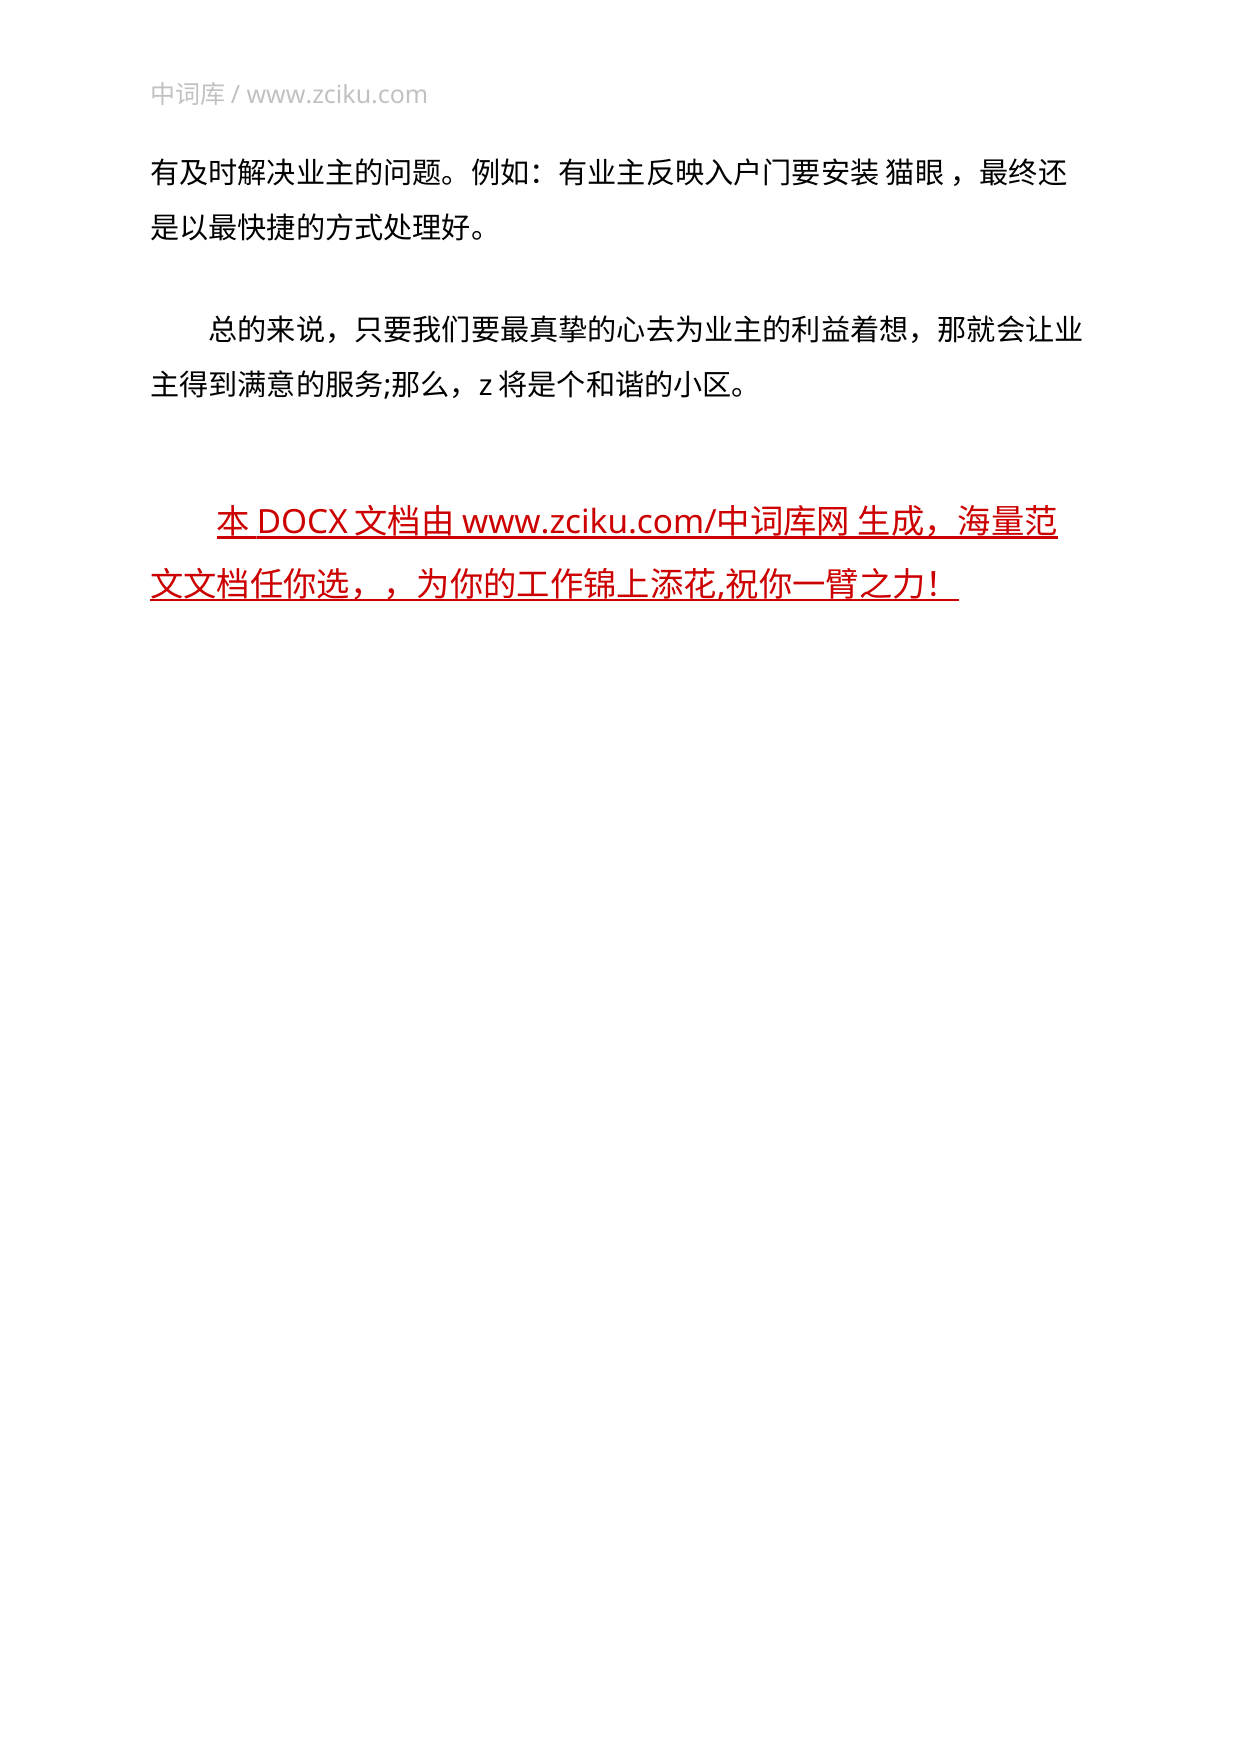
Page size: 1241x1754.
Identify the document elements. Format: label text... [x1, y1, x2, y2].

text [150, 150, 1090, 247]
text 本DOCX文档由 www.zciku.com/中词库网 生成，海量范文文档任你选，，为你的工作锦上添花,祝你一臂之力！ [150, 495, 1090, 606]
text 总的来说，只要我们要最真挚的心去为业主的利益着想，那就会让业主得到满意的服务;那么，z将是个和谐的小区。 [150, 307, 1090, 404]
